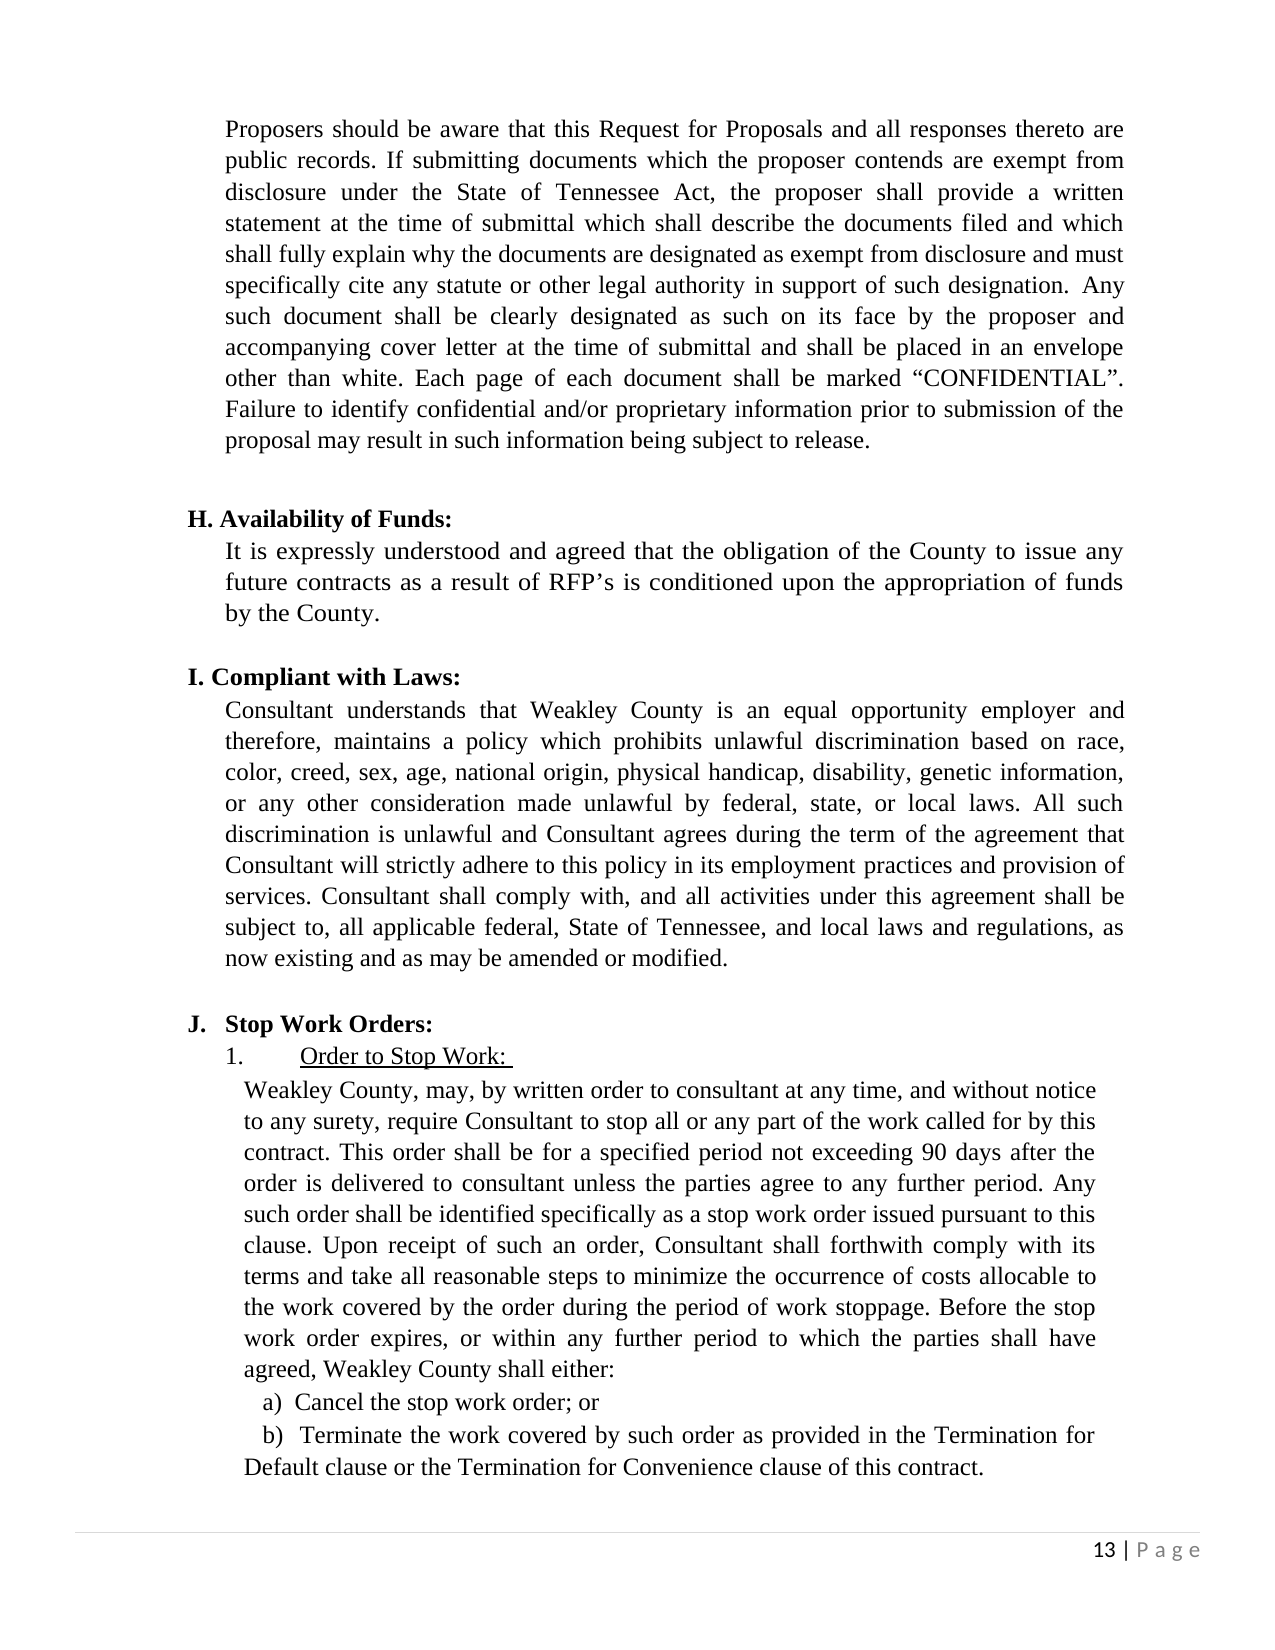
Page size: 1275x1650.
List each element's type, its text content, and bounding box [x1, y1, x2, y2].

text b) Terminate the work covered by such order as provided in the Termination for Default clause or the Termination for Convenience clause of this contract. [244, 1421, 1097, 1480]
text a) Cancel the stop work order; or [262, 1387, 1097, 1416]
text Consultant understands that Weakley County is an equal opportunity employer and therefore, maintains a policy which prohibits unlawful discrimination based on race, color, creed, sex, age, national origin, physical handicap, disability, genetic information, or any other consideration made unlawful by federal, state, or local laws. All such discrimination is unlawful and Consultant agrees during the term of the agreement that Consultant will strictly adhere to this policy in its employment practices and provision of services. Consultant shall comply with, and all activities under this agreement shall be subject to, all applicable federal, State of Tennessee, and local laws and regulations, as now existing and as may be amended or modified. [225, 695, 1125, 972]
text H. Availability of Funds: [187, 504, 1125, 532]
text I. Compliant with Laws: [187, 662, 1125, 691]
text It is expressly understood and agreed that the obligation of the County to issue any future contracts as a result of RFP’s is conditioned upon the appropriation of funds by the County. [225, 536, 1125, 627]
text Weakley County, may, by written order to consultant at any time, and without notice to any surety, require Consultant to stop all or any part of the work called for by this contract. This order shall be for a specified period not exceeding 90 days after the order is delivered to consultant unless the parties agree to any further period. Any such order shall be identified specifically as a stop work order issued pursuant to this clause. Upon receipt of such an order, Consultant shall forthwith comply with its terms and take all reasonable steps to minimize the occurrence of costs allocable to the work covered by the order during the period of work stoppage. Before the stop work order expires, or within any further period to which the parties shall have agreed, Weakley County shall either: [244, 1075, 1097, 1383]
list Stop Work Orders: [187, 1009, 1125, 1037]
list Order to Stop Work: [225, 1041, 1125, 1070]
text Proposers should be aware that this Request for Proposals and all responses thereto are public records. If submitting documents which the proposer contends are exempt from disclosure under the State of Tennessee Act, the proposer shall provide a written statement at the time of submittal which shall describe the documents filed and which shall fully explain why the documents are designated as exempt from disclosure and must specifically cite any statute or other legal authority in support of such designation. Any such document shall be clearly designated as such on its face by the proposer and accompanying cover letter at the time of submittal and shall be placed in an envelope other than white. Each page of each document shall be marked “CONFIDENTIAL”. Failure to identify confidential and/or proprietary information prior to submission of the proposal may result in such information being subject to release. [225, 114, 1125, 454]
